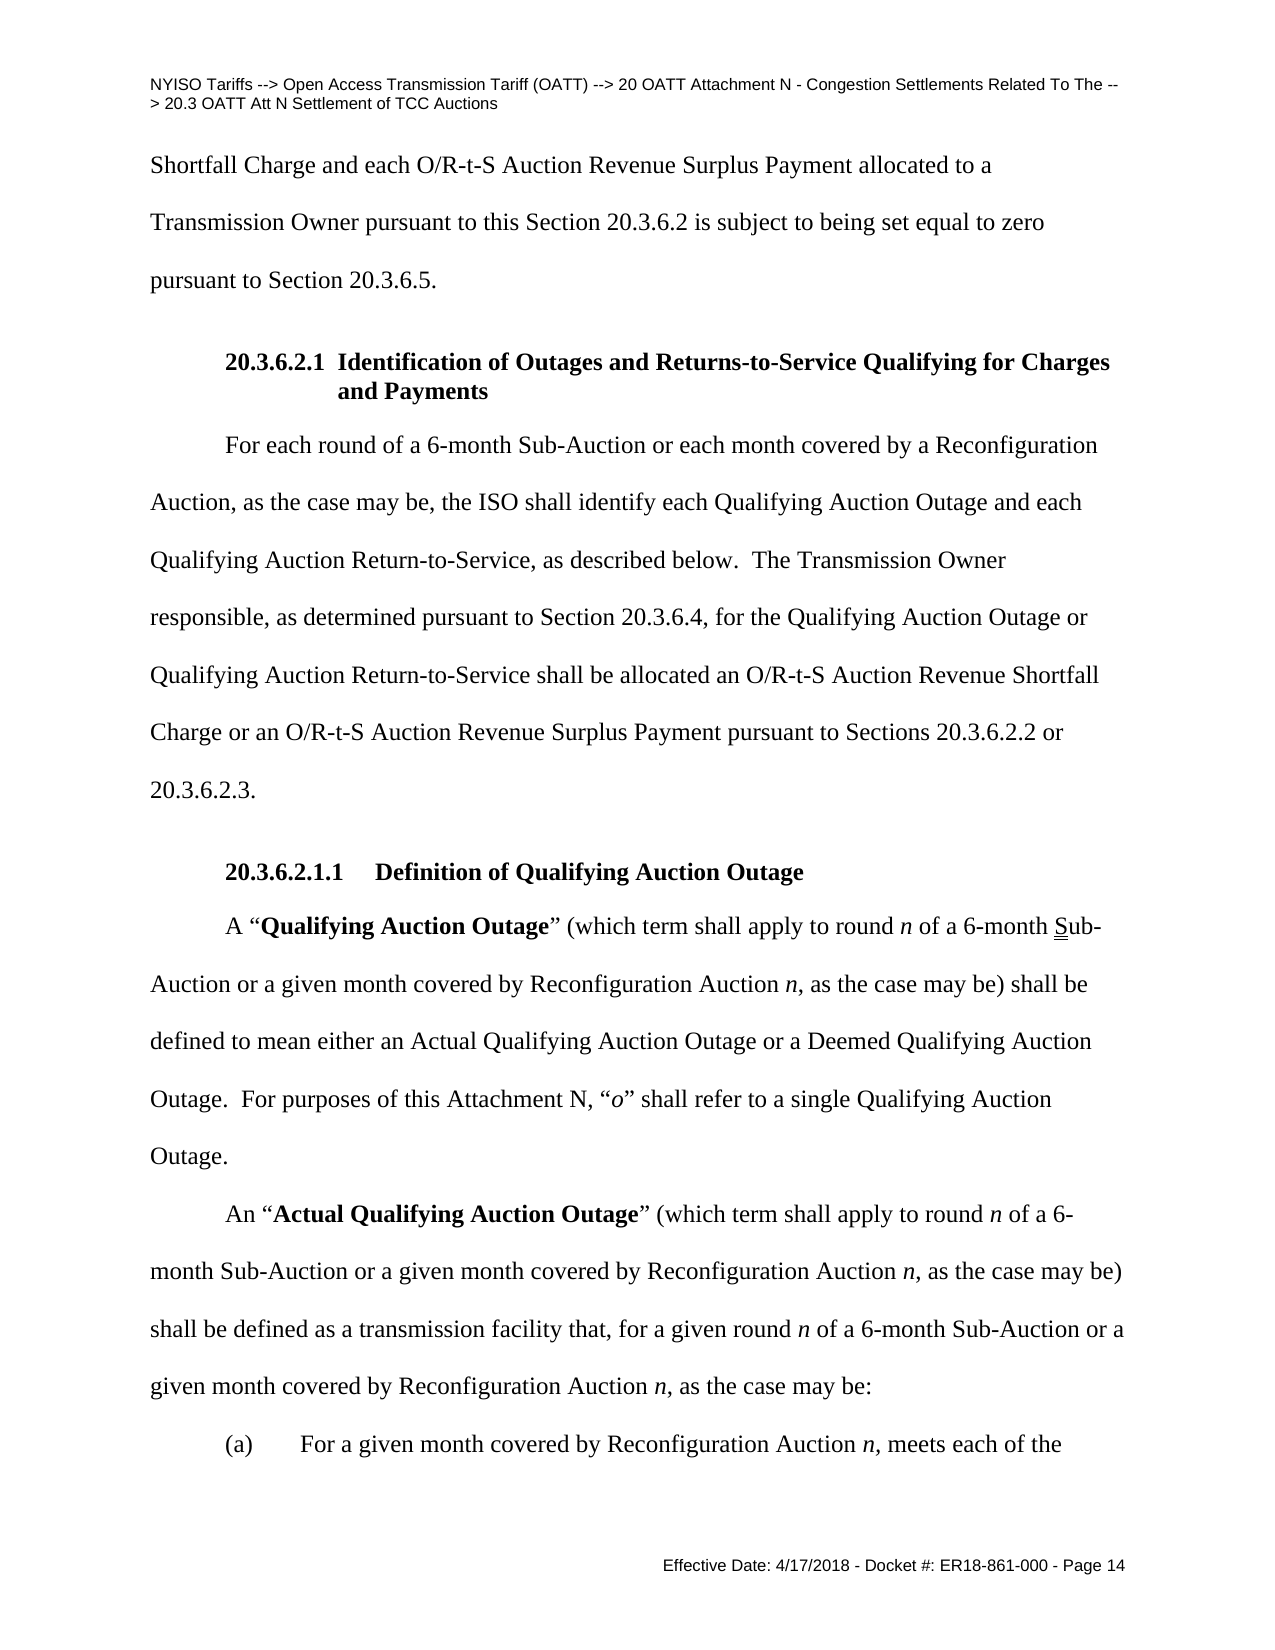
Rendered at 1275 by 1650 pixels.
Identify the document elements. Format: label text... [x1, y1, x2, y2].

text For each round of a 6-month Sub-Auction or each month covered by a Reconfiguration Auction, as the case may be, the ISO shall identify each Qualifying Auction Outage and each Qualifying Auction Return-to-Service, as described below. The Transmission Owner responsible, as determined pursuant to Section 20.3.6.4, for the Qualifying Auction Outage or Qualifying Auction Return-to-Service shall be allocated an O/R-t-S Auction Revenue Shortfall Charge or an O/R-t-S Auction Revenue Surplus Payment pursuant to Sections 20.3.6.2.2 or 20.3.6.2.3. [150, 430, 1125, 804]
text A “Qualifying Auction Outage” (which term shall apply to round n of a 6-month Sub-Auction or a given month covered by Reconfiguration Auction n, as the case may be) shall be defined to mean either an Actual Qualifying Auction Outage or a Deemed Qualifying Auction Outage. For purposes of this Attachment N, “o” shall refer to a single Qualifying Auction Outage. [150, 911, 1125, 1170]
subtitle 20.3.6.2.1 Identification of Outages and Returns-to-Service Qualifying for Charges and Payments [225, 347, 1125, 405]
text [150, 150, 1125, 294]
text An “Actual Qualifying Auction Outage” (which term shall apply to round n of a 6-month Sub-Auction or a given month covered by Reconfiguration Auction n, as the case may be) shall be defined as a transmission facility that, for a given round n of a 6-month Sub-Auction or a given month covered by Reconfiguration Auction n, as the case may be: [150, 1199, 1125, 1400]
subtitle 20.3.6.2.1.1 Definition of Qualifying Auction Outage [225, 857, 1125, 886]
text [225, 1429, 1125, 1457]
